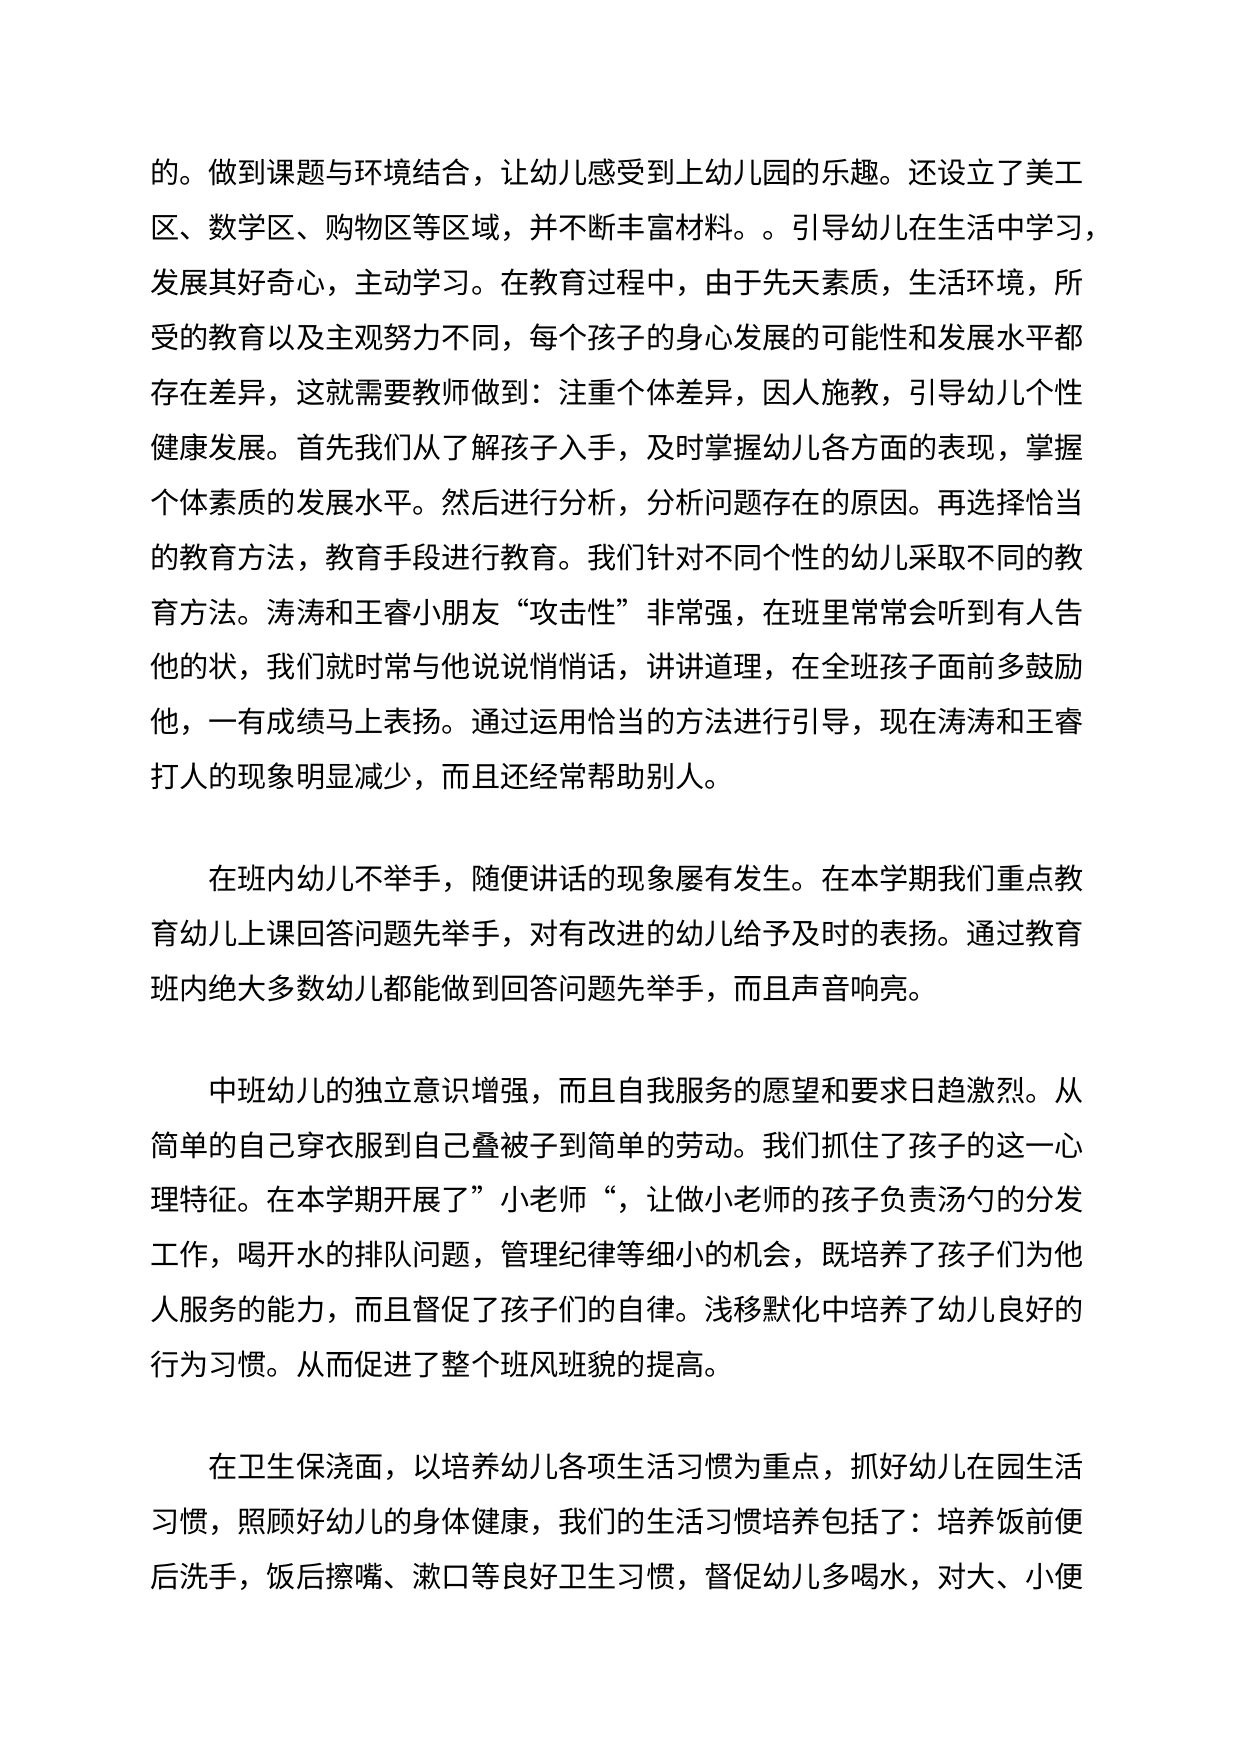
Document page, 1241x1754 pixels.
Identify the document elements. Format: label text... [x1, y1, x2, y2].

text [150, 150, 1090, 796]
text 在班内幼儿不举手，随便讲话的现象屡有发生。在本学期我们重点教育幼儿上课回答问题先举手，对有改进的幼儿给予及时的表扬。通过教育班内绝大多数幼儿都能做到回答问题先举手，而且声音响亮。 [150, 856, 1090, 1008]
text 中班幼儿的独立意识增强，而且自我服务的愿望和要求日趋激烈。从简单的自己穿衣服到自己叠被子到简单的劳动。我们抓住了孩子的这一心理特征。在本学期开展了”小老师“，让做小老师的孩子负责汤勺的分发工作，喝开水的排队问题，管理纪律等细小的机会，既培养了孩子们为他人服务的能力，而且督促了孩子们的自律。浅移默化中培养了幼儿良好的行为习惯。从而促进了整个班风班貌的提高。 [150, 1067, 1090, 1384]
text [150, 1443, 1090, 1596]
